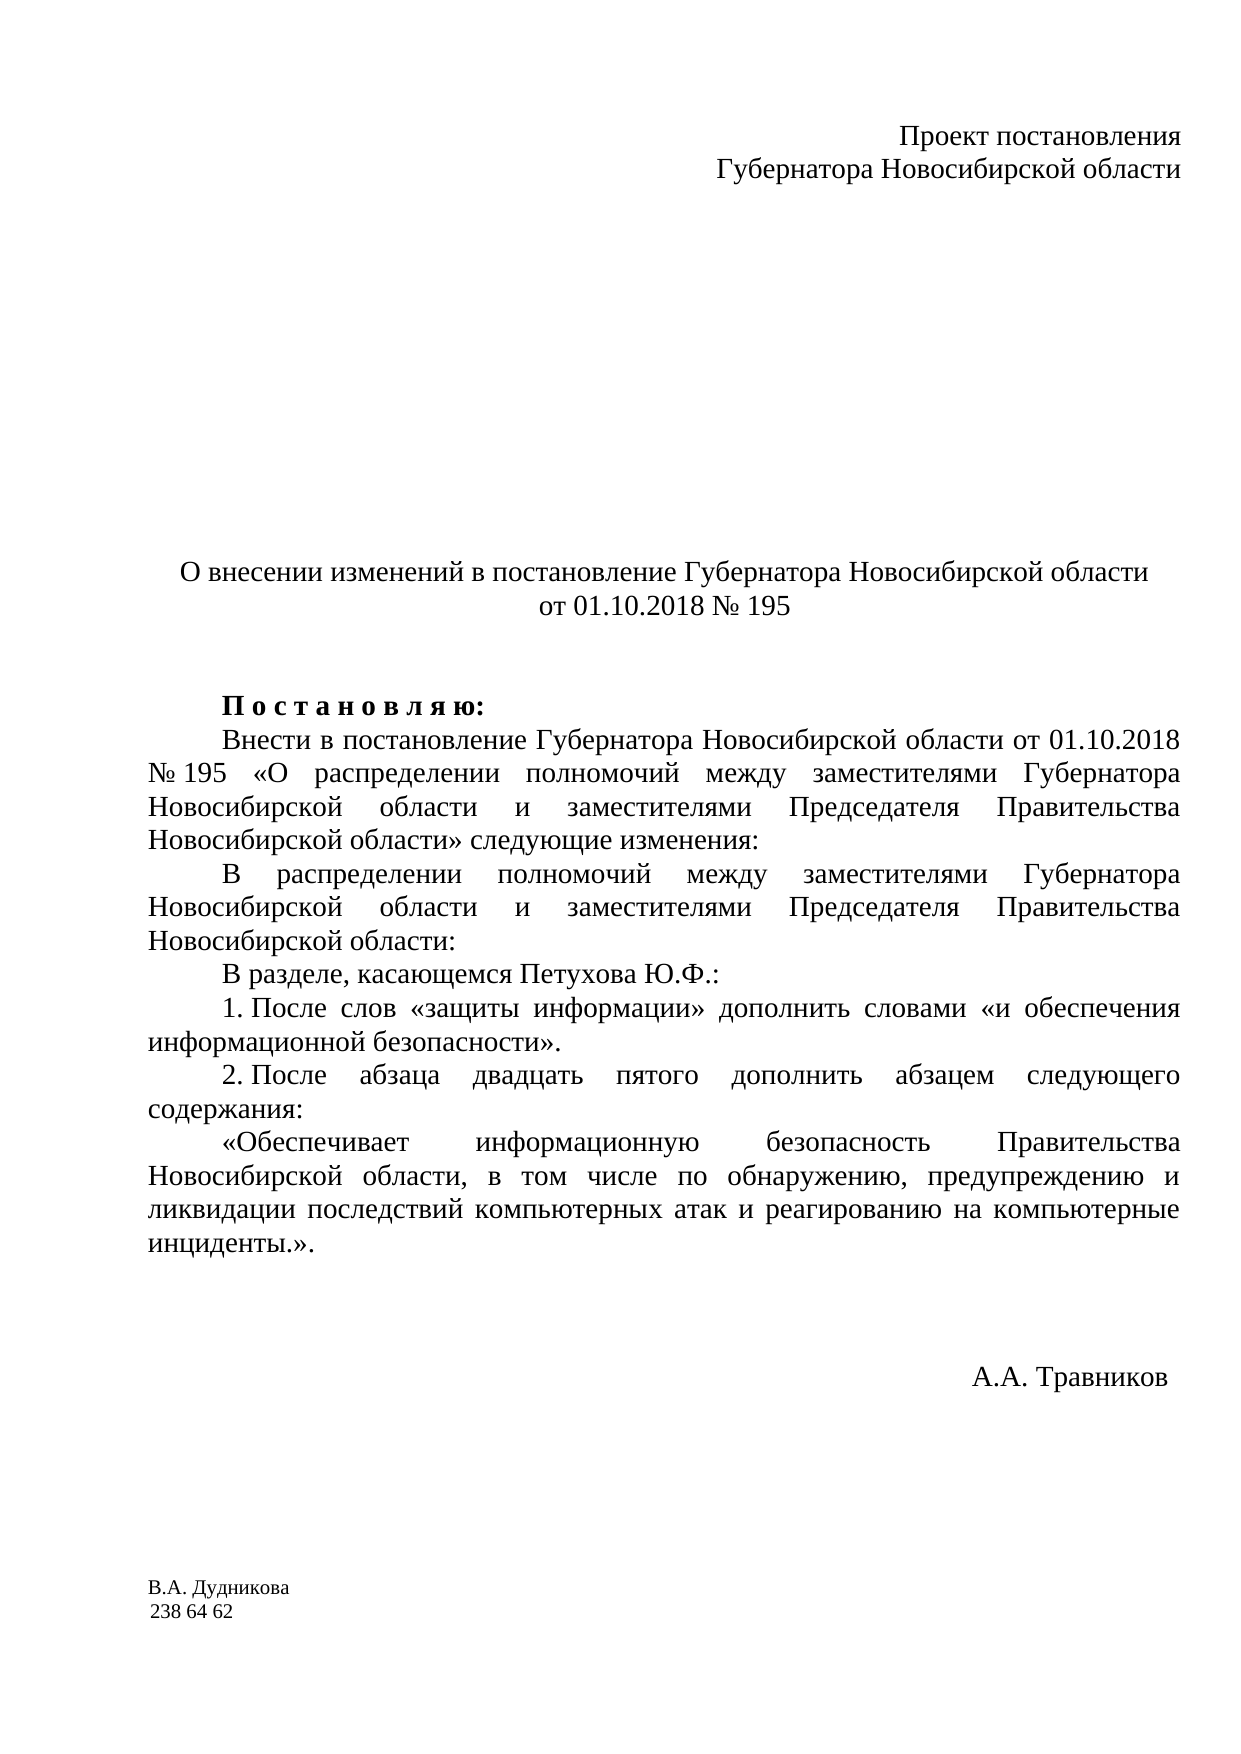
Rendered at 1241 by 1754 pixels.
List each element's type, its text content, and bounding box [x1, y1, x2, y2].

text «Обеспечивает информационную безопасность Правительства Новосибирской области, в том числе по обнаружению, предупреждению и ликвидации последствий компьютерных атак и реагированию на компьютерные инциденты.». [148, 1124, 1181, 1258]
text О внесении изменений в постановление Губернатора Новосибирской области от 01.10.2018 № 195 [148, 554, 1181, 621]
text 238 64 62 [150, 1599, 1181, 1623]
text В.А. Дудникова [148, 1575, 1181, 1599]
text Проект постановления [148, 118, 1181, 152]
text П о с т а н о в л я ю: [148, 688, 1181, 722]
text 1. После слов «защиты информации» дополнить словами «и обеспечения информационной безопасности». [148, 990, 1181, 1057]
text В распределении полномочий между заместителями Губернатора Новосибирской области и заместителями Председателя Правительства Новосибирской области: [148, 856, 1181, 957]
text А.А. Травников [148, 1359, 1181, 1393]
text Губернатора Новосибирской области [148, 152, 1181, 185]
text 2. После абзаца двадцать пятого дополнить абзацем следующего содержания: [148, 1057, 1181, 1124]
text Внести в постановление Губернатора Новосибирской области от 01.10.2018 № 195 «О распределении полномочий между заместителями Губернатора Новосибирской области и заместителями Председателя Правительства Новосибирской области» следующие изменения: [148, 722, 1181, 856]
text В разделе, касающемся Петухова Ю.Ф.: [148, 957, 1181, 990]
